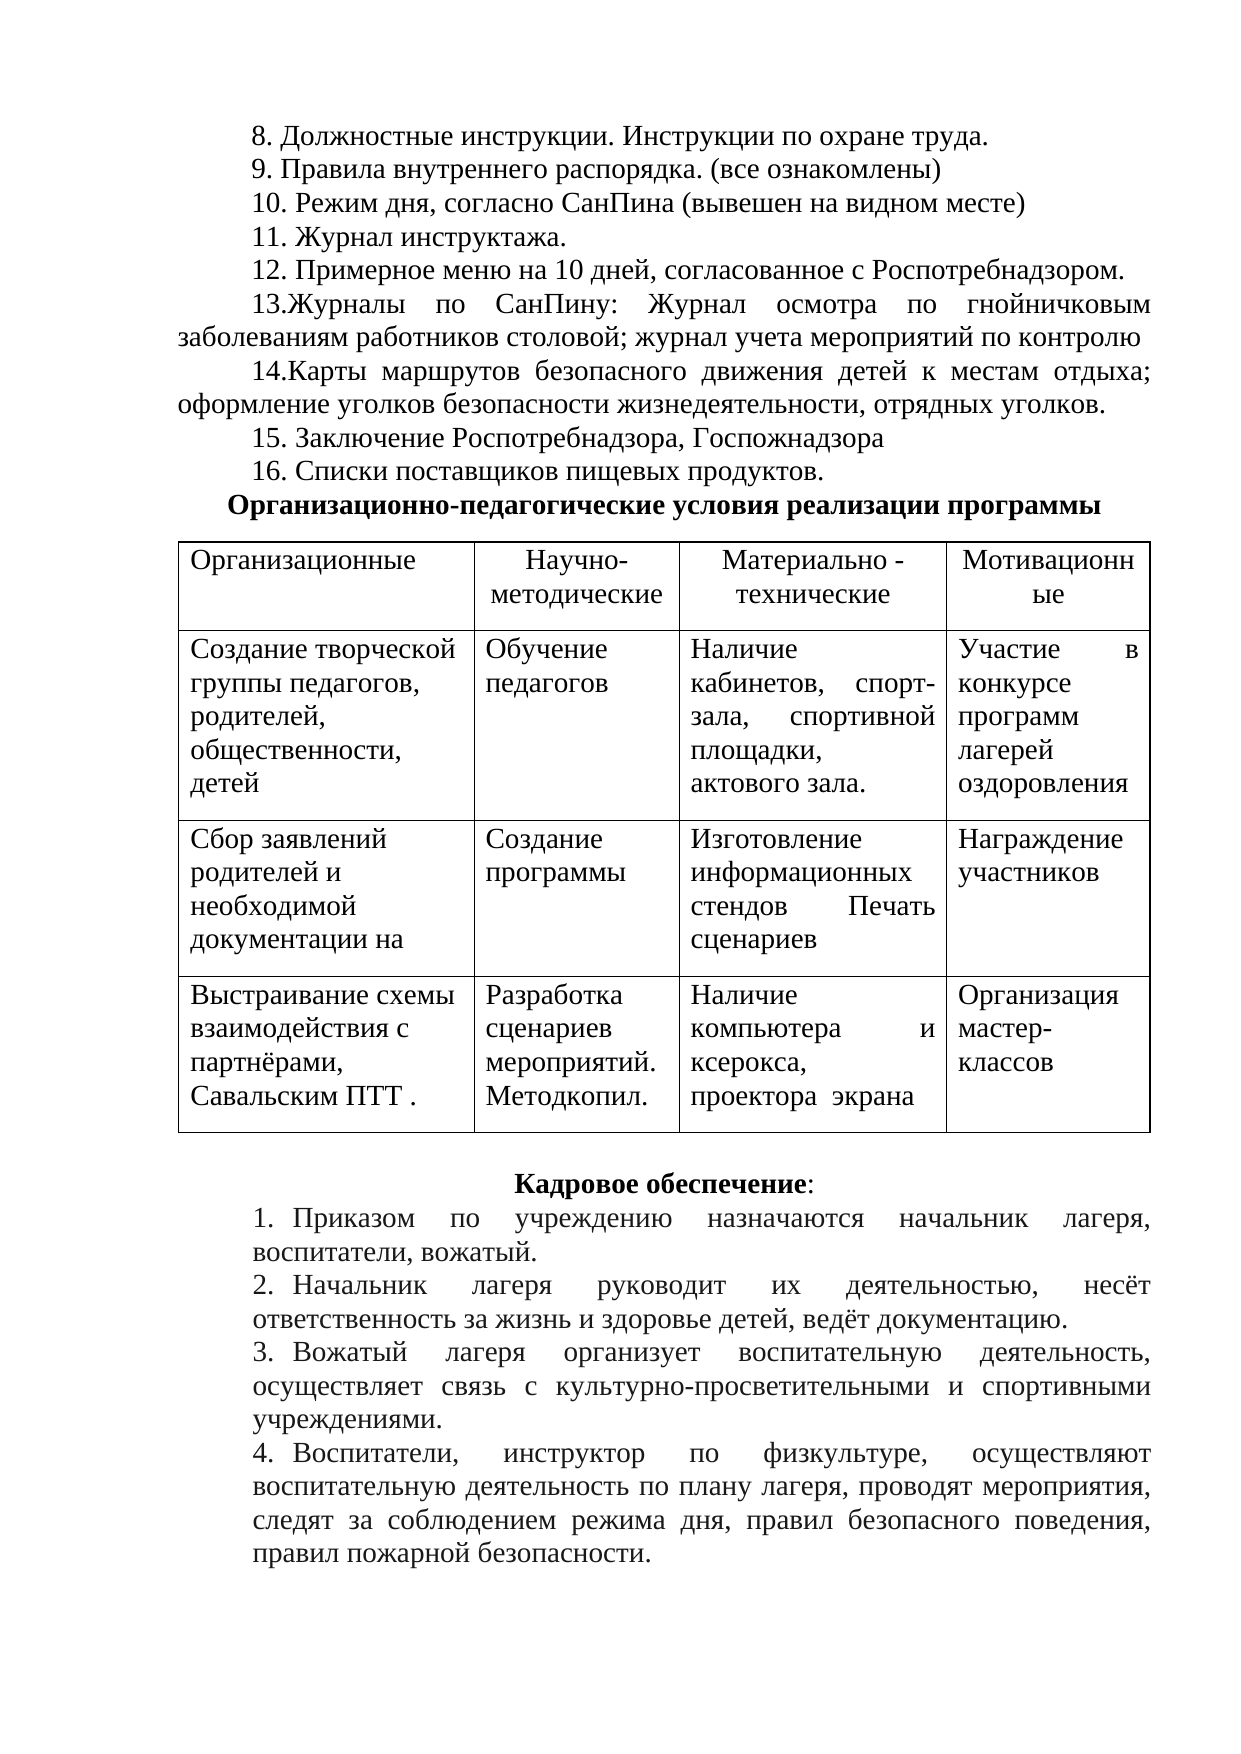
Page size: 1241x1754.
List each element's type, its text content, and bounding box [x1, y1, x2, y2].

text 11. Журнал инструктажа. [177, 219, 1152, 252]
table_header Научно-методические [475, 543, 679, 630]
table_cell Наличие компьютера и ксерокса, проектора экрана [680, 977, 946, 1132]
table_cell Создание программы [475, 821, 679, 976]
text 12. Примерное меню на 10 дней, согласованное с Роспотребнадзором. [177, 252, 1152, 286]
table_cell Создание творческой группы педагогов, родителей, общественности, детей [179, 631, 474, 820]
text Организационно-педагогические условия реализации программы [177, 487, 1152, 521]
table_header Мотивационные [947, 543, 1149, 630]
text 14.Карты маршрутов безопасного движения детей к местам отдыха; оформление уголков безопасности жизнедеятельности, отрядных уголков. [177, 353, 1152, 420]
text 15. Заключение Роспотребнадзора, Госпожнадзора [177, 420, 1152, 453]
table_cell Разработка сценариев мероприятий.Методкопил. [475, 977, 679, 1132]
table_cell Изготовление информационных стендов Печать сценариев [680, 821, 946, 976]
table_cell Наличие кабинетов, спорт-зала, спортивной площадки, актового зала. [680, 631, 946, 820]
table_cell Организация мастер-классов [947, 977, 1149, 1132]
text 8. Должностные инструкции. Инструкции по охране труда. [177, 118, 1152, 152]
table_header Организационные [179, 543, 474, 630]
table_cell Обучение педагогов [475, 631, 679, 820]
text 1. Приказом по учреждению назначаются начальник лагеря, воспитатели, вожатый. [252, 1200, 1152, 1267]
text 9. Правила внутреннего распорядка. (все ознакомлены) [177, 152, 1152, 185]
text 2. Начальник лагеря руководит их деятельностью, несёт ответственность за жизнь и здоровье детей, ведёт документацию. [252, 1267, 1152, 1334]
table_cell Сбор заявлений родителей и необходимой документации на [179, 821, 474, 976]
text 3. Вожатый лагеря организует воспитательную деятельность, осуществляет связь с культурно-просветительными и спортивными учреждениями. [252, 1334, 1152, 1435]
text Кадровое обеспечение: [177, 1167, 1152, 1200]
table_header Материально - технические [680, 543, 946, 630]
table_cell Награждение участников [947, 821, 1149, 976]
text 10. Режим дня, согласно СанПина (вывешен на видном месте) [177, 185, 1152, 219]
table_cell Выстраивание схемы взаимодействия с партнёрами, Савальским ПТТ . [179, 977, 474, 1132]
text 13.Журналы по СанПину: Журнал осмотра по гнойничковым заболеваниям работников столовой; журнал учета мероприятий по контролю [177, 286, 1152, 353]
table_cell Участие в конкурсе программ лагерей оздоровления [947, 631, 1149, 820]
text 16. Списки поставщиков пищевых продуктов. [177, 453, 1152, 487]
text 4. Воспитатели, инструктор по физкультуре, осуществляют воспитательную деятельность по плану лагеря, проводят мероприятия, следят за соблюдением режима дня, правил безопасного поведения, правил пожарной безопасности. [252, 1435, 1152, 1569]
